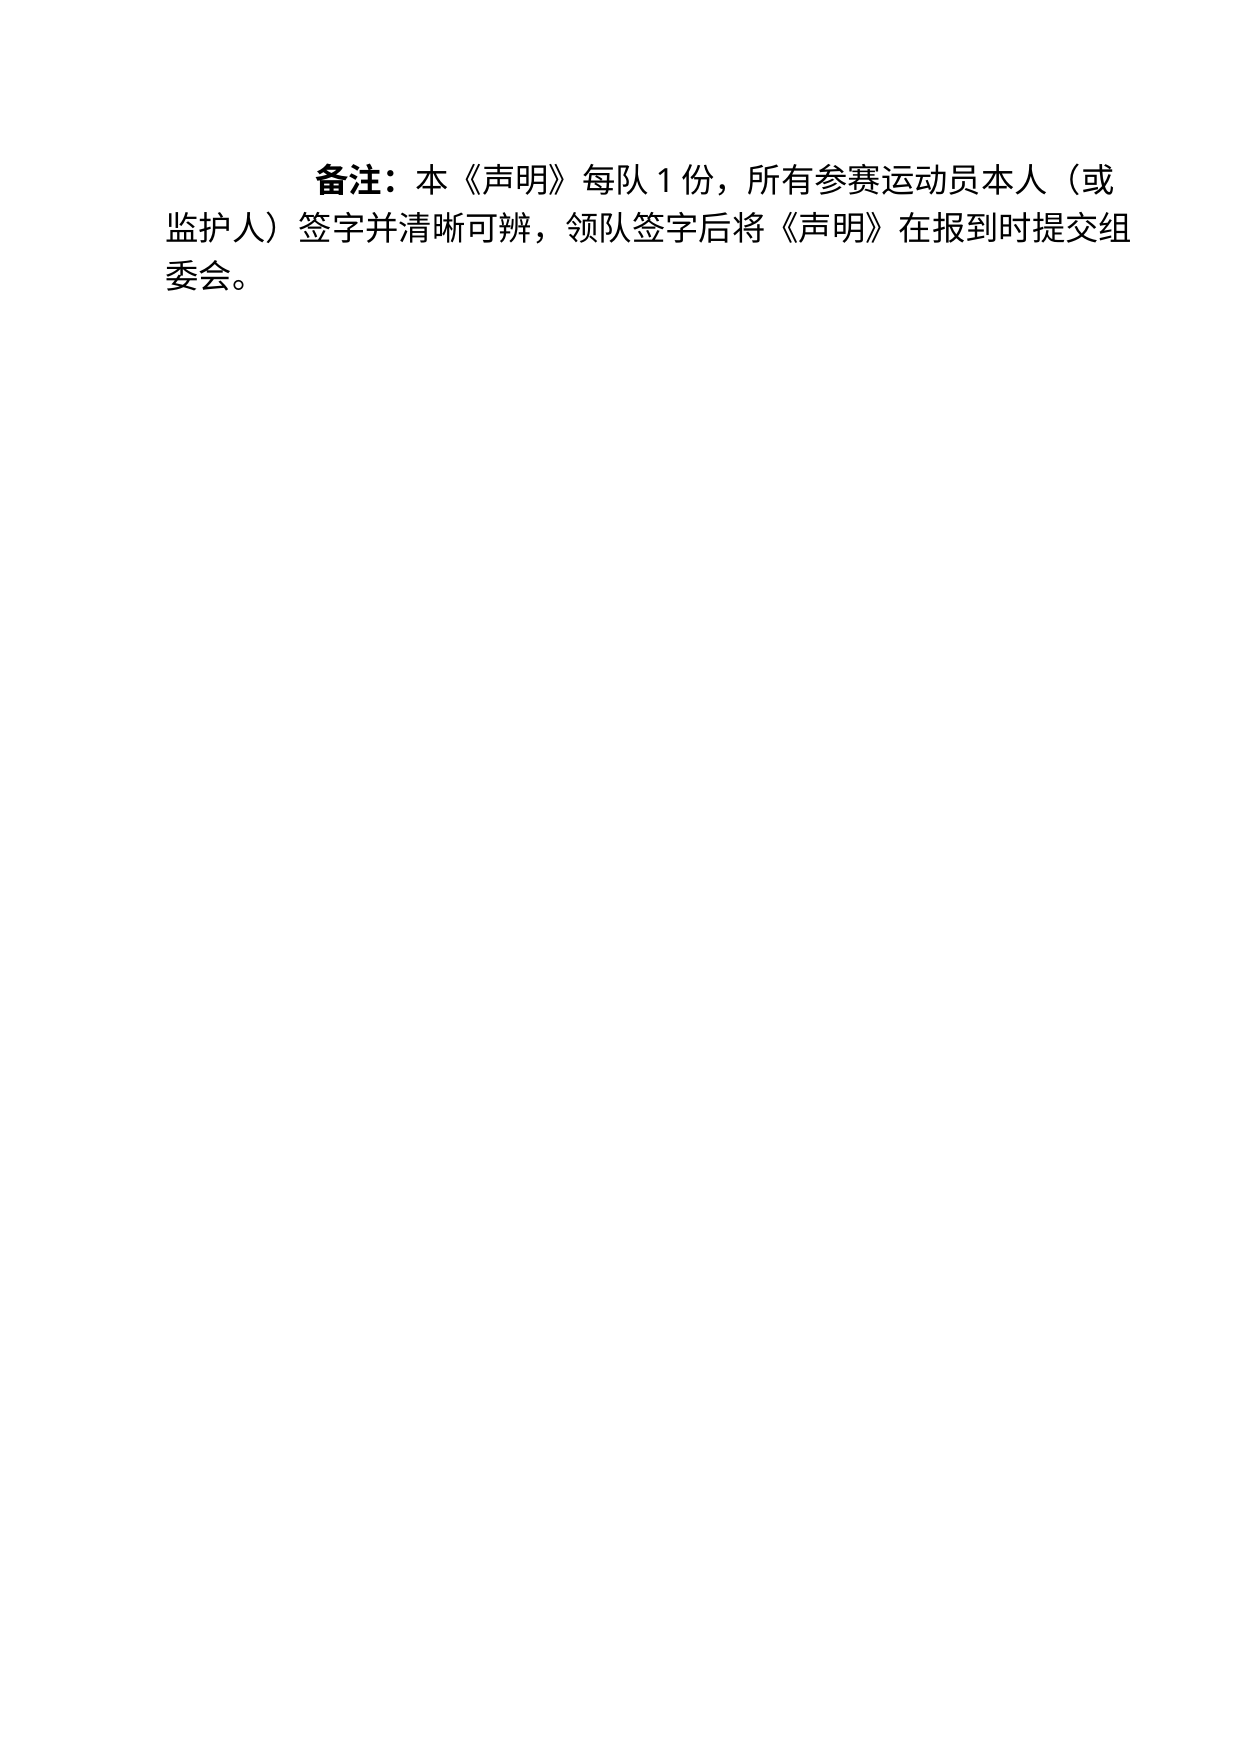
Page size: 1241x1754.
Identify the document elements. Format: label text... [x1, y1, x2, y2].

text 备注：本《声明》每队1份，所有参赛运动员本人（或监护人）签字并清晰可辨，领队签字后将《声明》在报到时提交组委会。 [165, 153, 1132, 298]
